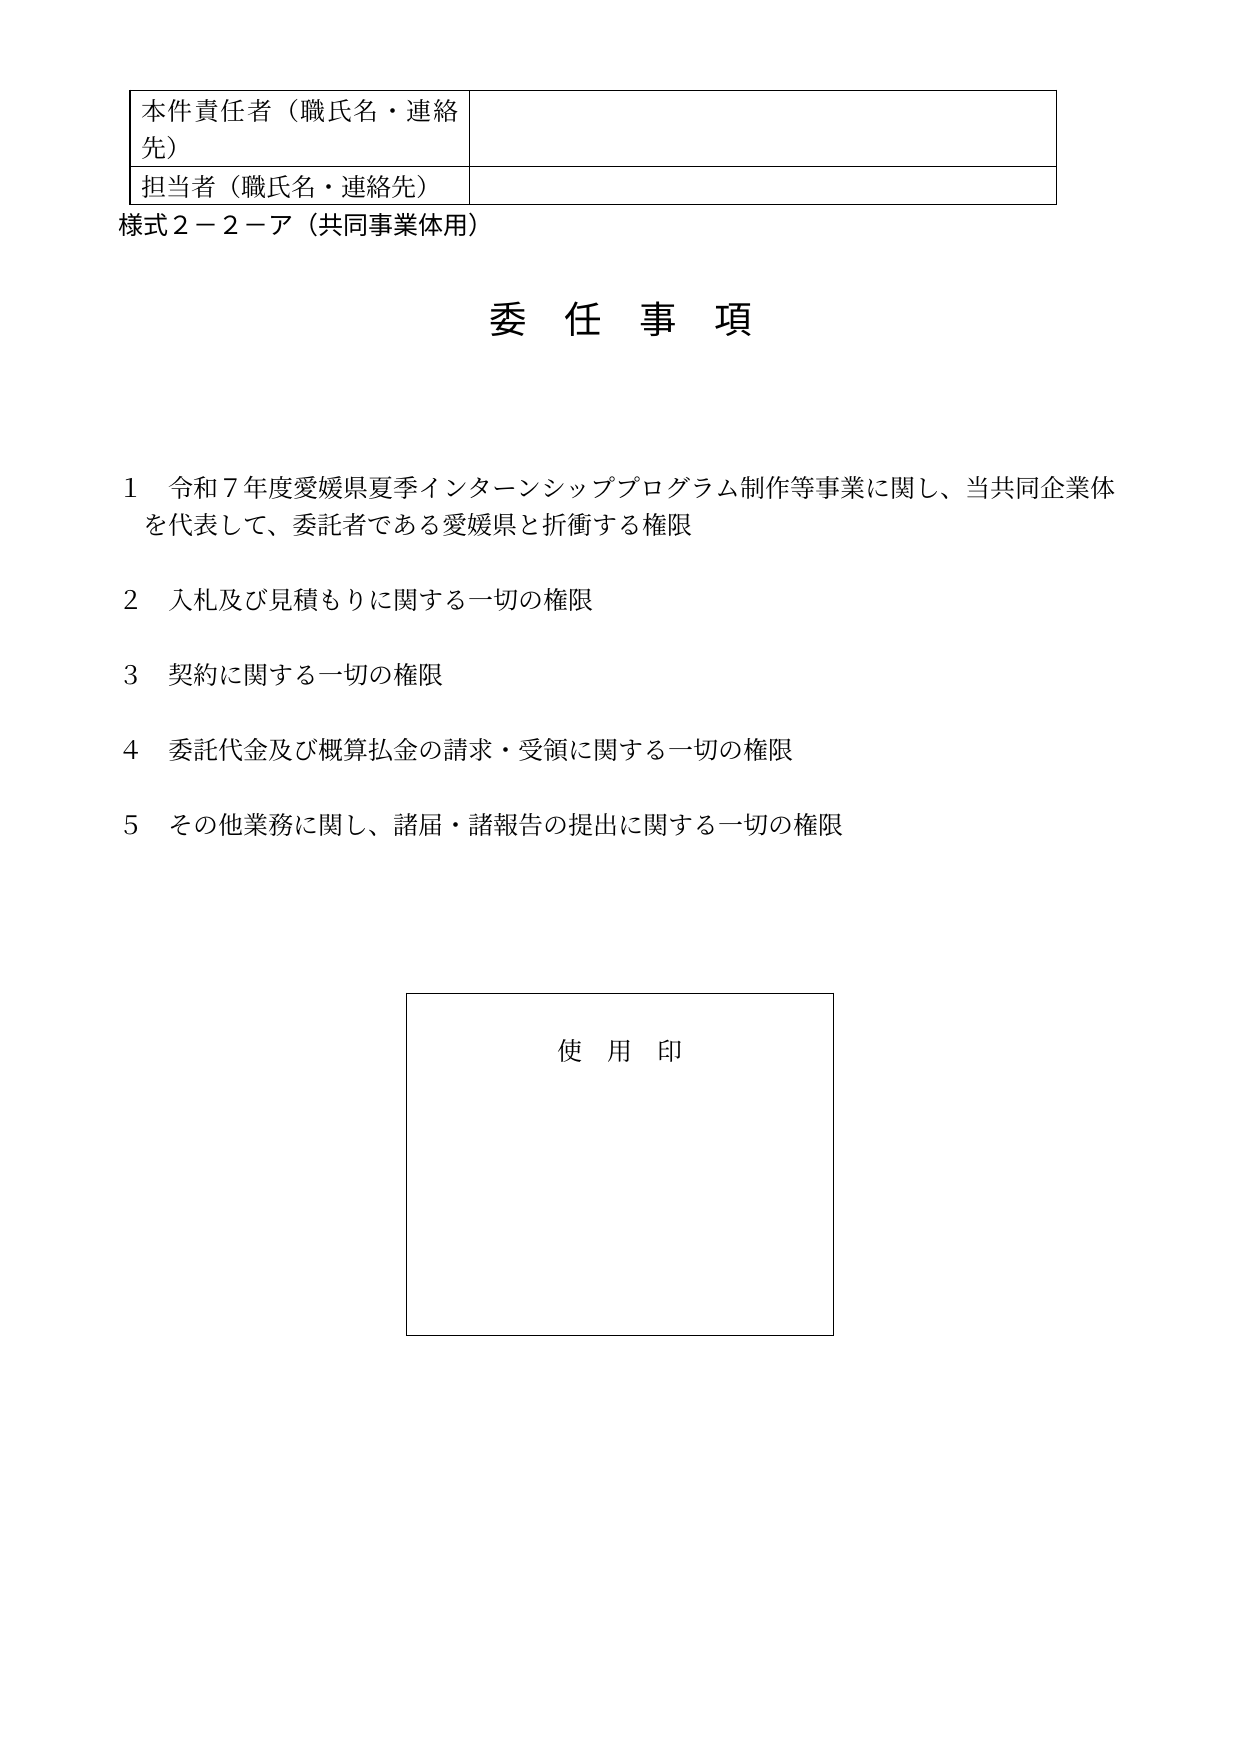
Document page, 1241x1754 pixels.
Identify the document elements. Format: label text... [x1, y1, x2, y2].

table_cell 担当者（職氏名・連絡先） [131, 167, 469, 204]
text ５ その他業務に関し、諸届・諸報告の提出に関する一切の権限 [118, 805, 1122, 843]
text ４ 委託代金及び概算払金の請求・受領に関する一切の権限 [118, 730, 1122, 768]
table_header 本件責任者（職氏名・連絡先） [131, 91, 469, 166]
table_header 使 用 印 [407, 994, 833, 1335]
text ３ 契約に関する一切の権限 [118, 655, 1122, 693]
table_header [470, 91, 1056, 166]
text ２ 入札及び見積もりに関する一切の権限 [118, 580, 1122, 618]
text 委 任 事 項 [118, 280, 1122, 355]
text 様式２－２－ア（共同事業体用） [118, 205, 1122, 243]
table_cell [470, 167, 1056, 204]
text １ 令和７年度愛媛県夏季インターンシッププログラム制作等事業に関し、当共同企業体を代表して、委託者である愛媛県と折衝する権限 [118, 468, 1122, 543]
